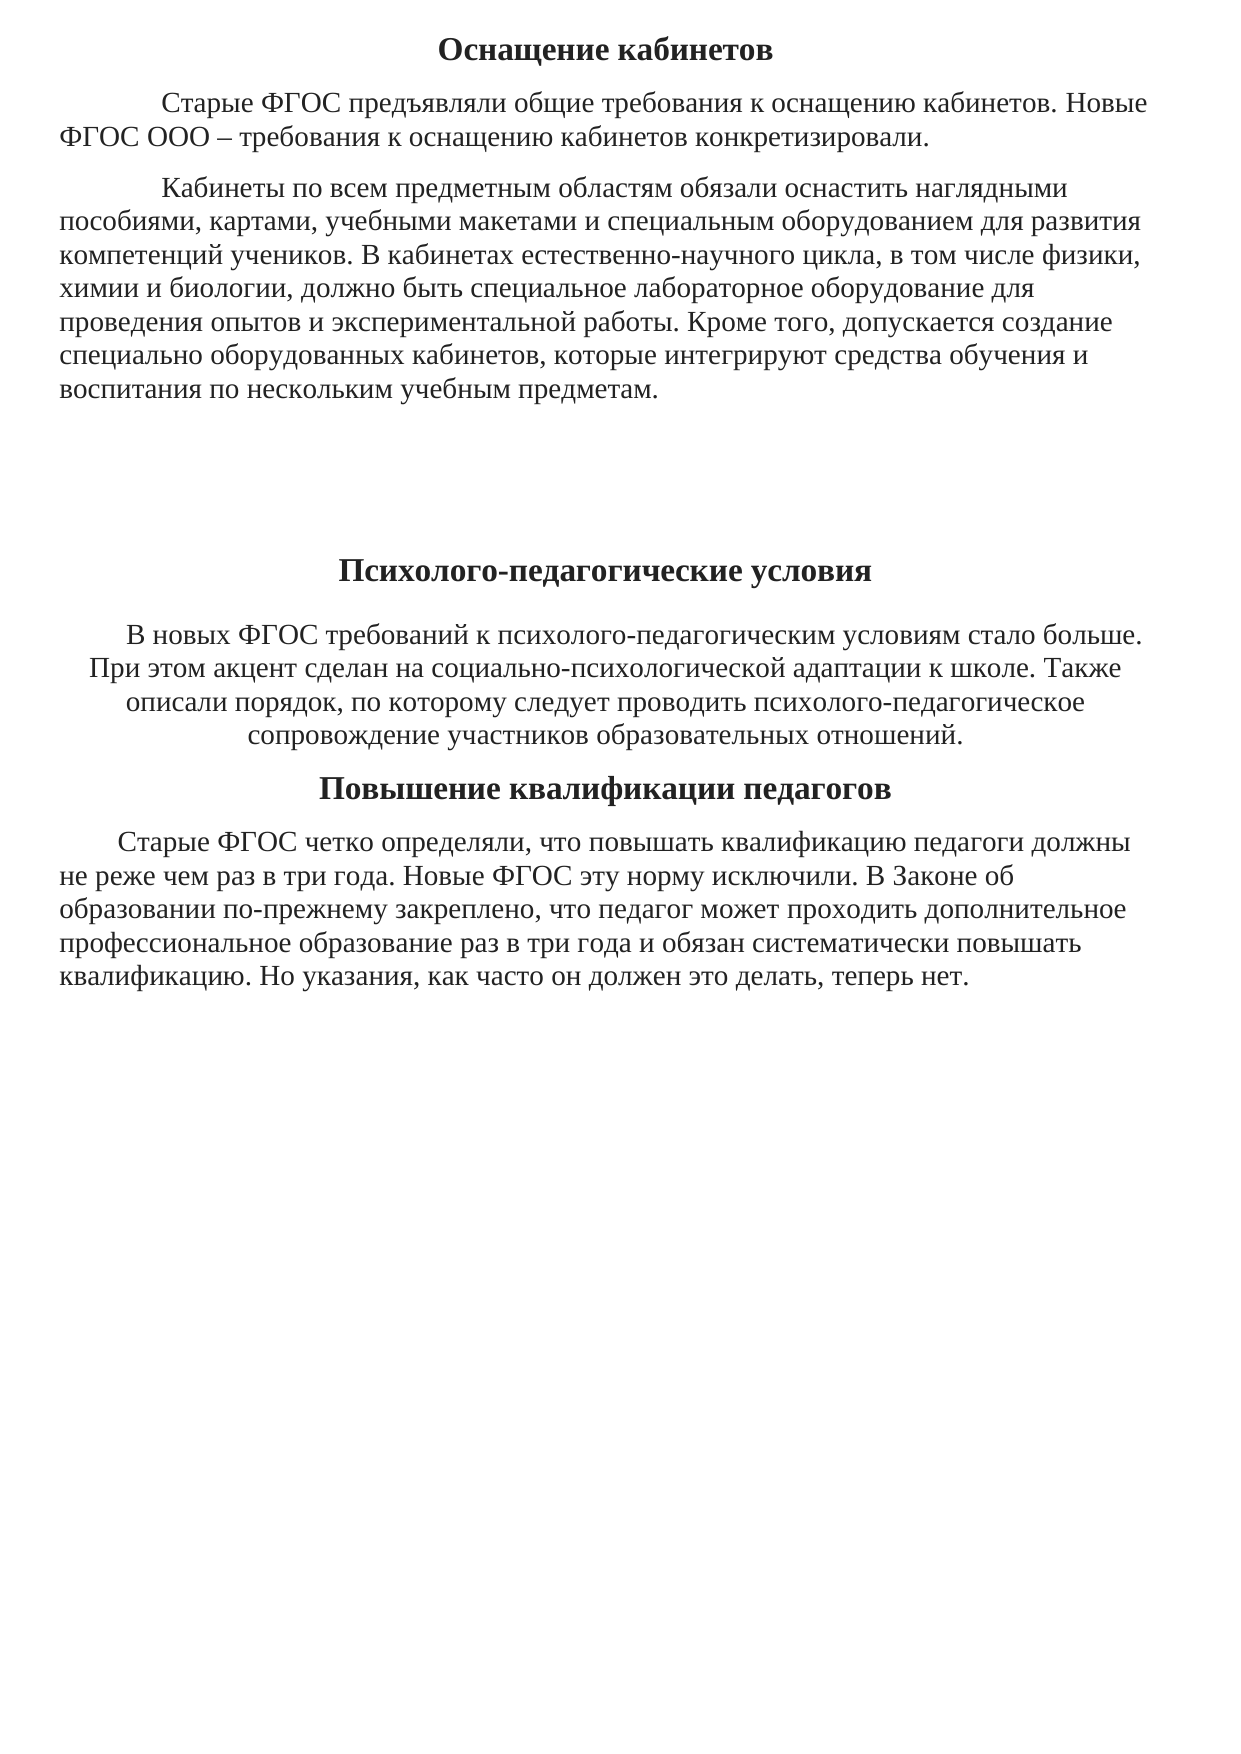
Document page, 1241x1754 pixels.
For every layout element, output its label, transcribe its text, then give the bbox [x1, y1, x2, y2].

text Оснащение кабинетов [59, 29, 1152, 68]
text Повышение квалификации педагогов [59, 768, 1152, 807]
text В новых ФГОС требований к психолого-педагогическим условиям стало больше. При этом акцент сделан на социально-психологической адаптации к школе. Также описали порядок, по которому следует проводить психолого-педагогическое сопровождение участников образовательных отношений. [59, 617, 1152, 751]
text Кабинеты по всем предметным областям обязали оснастить наглядными пособиями, картами, учебными макетами и специальным оборудованием для развития компетенций учеников. В кабинетах естественно-научного цикла, в том числе физики, химии и биологии, должно быть специальное лабораторное оборудование для проведения опытов и экспериментальной работы. Кроме того, допускается создание специально оборудованных кабинетов, которые интегрируют средства обучения и воспитания по нескольким учебным предметам. [59, 170, 1152, 404]
text Психолого-педагогические условия [59, 516, 1152, 589]
text Старые ФГОС предъявляли общие требования к оснащению кабинетов. Новые ФГОС ООО – требования к оснащению кабинетов конкретизировали. [59, 85, 1152, 152]
text Старые ФГОС четко определяли, что повышать квалификацию педагоги должны не реже чем раз в три года. Новые ФГОС эту норму исключили. В Законе об образовании по-прежнему закреплено, что педагог может проходить дополнительное профессиональное образование раз в три года и обязан систематически повышать квалификацию. Но указания, как часто он должен это делать, теперь нет. [59, 824, 1152, 992]
